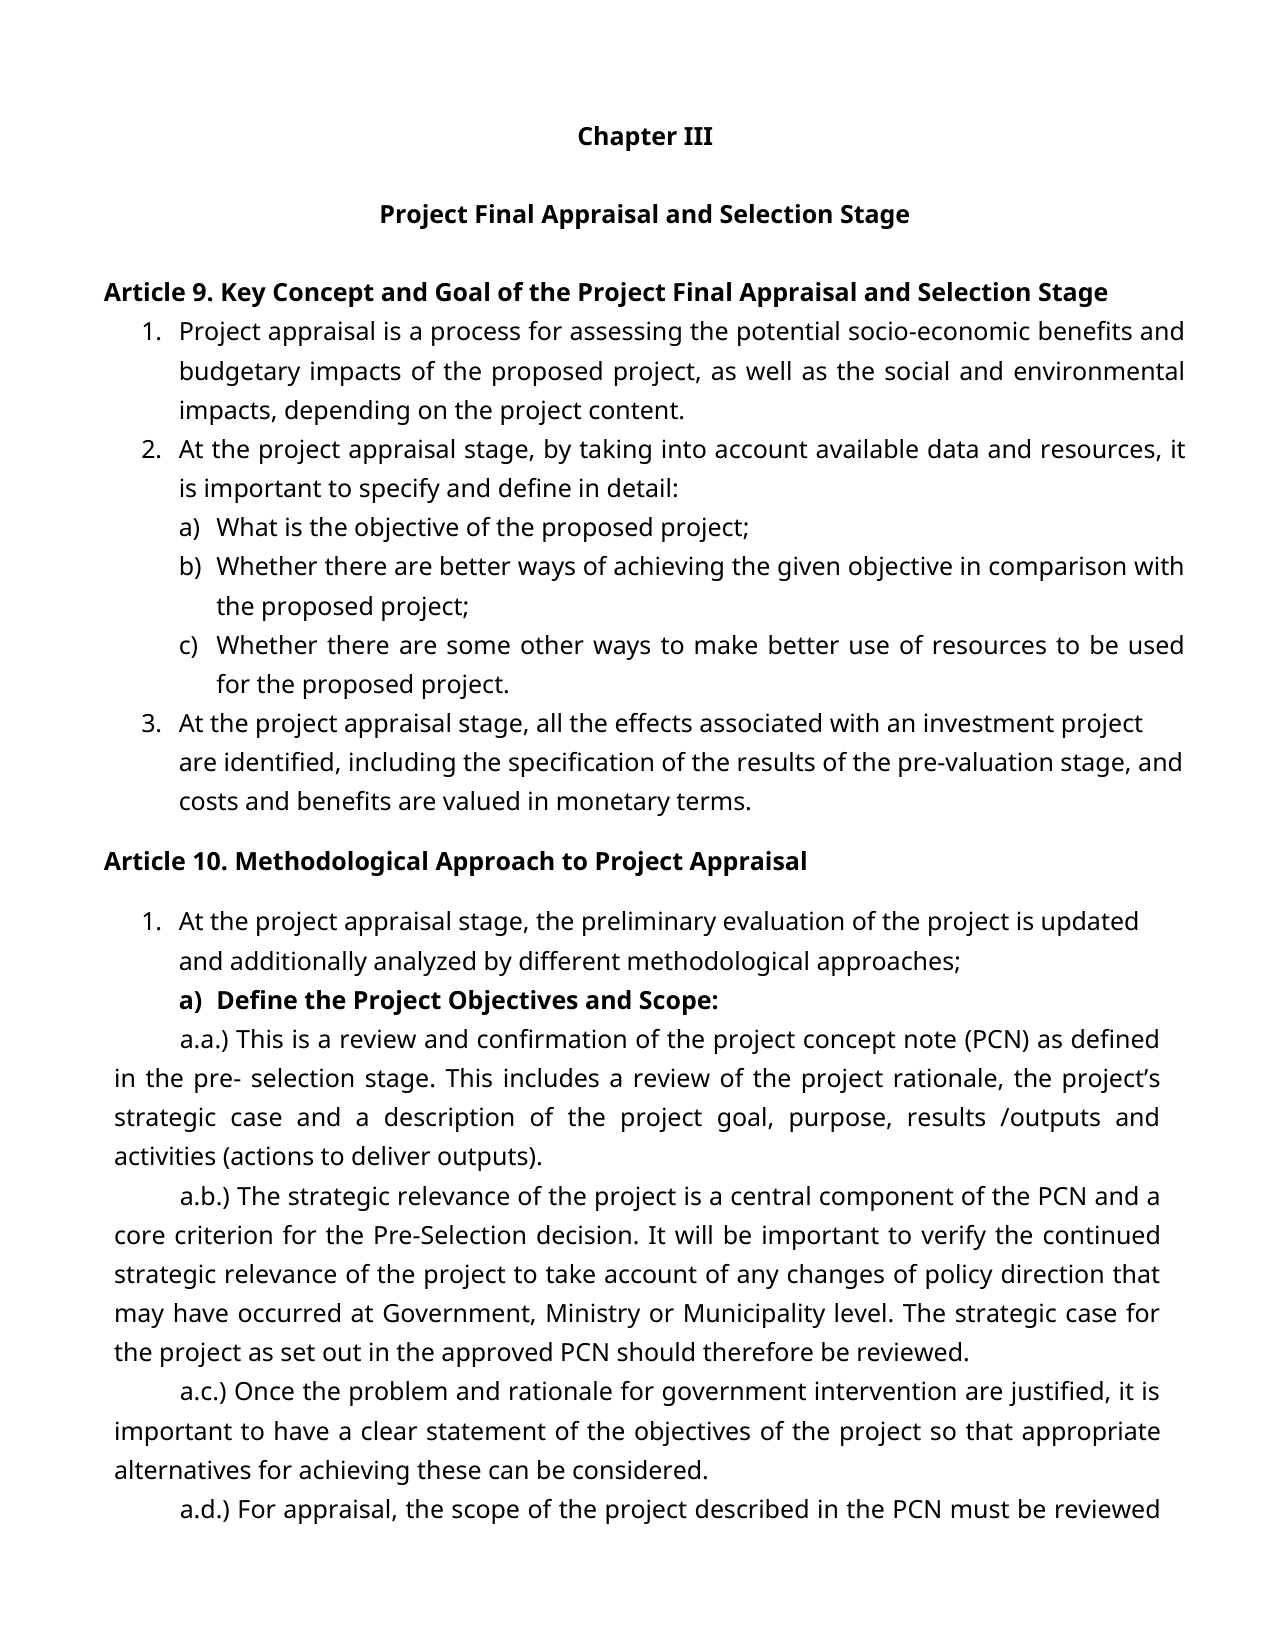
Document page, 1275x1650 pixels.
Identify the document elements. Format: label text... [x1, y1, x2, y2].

list At the project appraisal stage, by taking into account available data and resources, it is important to specify and define in detail: [141, 431, 1186, 505]
list a.a.) This is a review and confirmation of the project concept note (PCN) as defined in the pre- selection stage. This includes a review of the project rationale, the project’s strategic case and a description of the project goal, purpose, results /outputs and activities (actions to deliver outputs). [114, 1021, 1162, 1173]
list Whether there are some other ways to make better use of resources to be used for the proposed project. [178, 627, 1186, 701]
list Define the Project Objectives and Scope: [178, 982, 1186, 1016]
list At the project appraisal stage, all the effects associated with an investment project are identified, including the specification of the results of the pre-valuation stage, and costs and benefits are valued in monetary terms. [141, 706, 1186, 818]
list a.b.) The strategic relevance of the project is a central component of the PCN and a core criterion for the Pre-Selection decision. It will be important to verify the continued strategic relevance of the project to take account of any changes of policy direction that may have occurred at Government, Ministry or Municipality level. The strategic case for the project as set out in the approved PCN should therefore be reviewed. [114, 1178, 1162, 1369]
list What is the objective of the proposed project; [178, 510, 1186, 544]
list Project appraisal is a process for assessing the potential socio-economic benefits and budgetary impacts of the proposed project, as well as the social and environmental impacts, depending on the project content. [141, 314, 1186, 426]
text Article 10. Methodological Approach to Project Appraisal [103, 844, 1186, 878]
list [114, 1491, 1162, 1526]
list Article 9. Key Concept and Goal of the Project Final Appraisal and Selection Stage [103, 275, 1186, 309]
list a.c.) Once the problem and rationale for government intervention are justified, it is important to have a clear statement of the objectives of the project so that appropriate alternatives for achieving these can be considered. [114, 1374, 1162, 1486]
list At the project appraisal stage, the preliminary evaluation of the project is updated and additionally analyzed by different methodological approaches; [141, 904, 1186, 977]
list Project Final Appraisal and Selection Stage [103, 196, 1186, 231]
list Chapter III [103, 118, 1186, 152]
list Whether there are better ways of achieving the given objective in comparison with the proposed project; [178, 549, 1186, 622]
